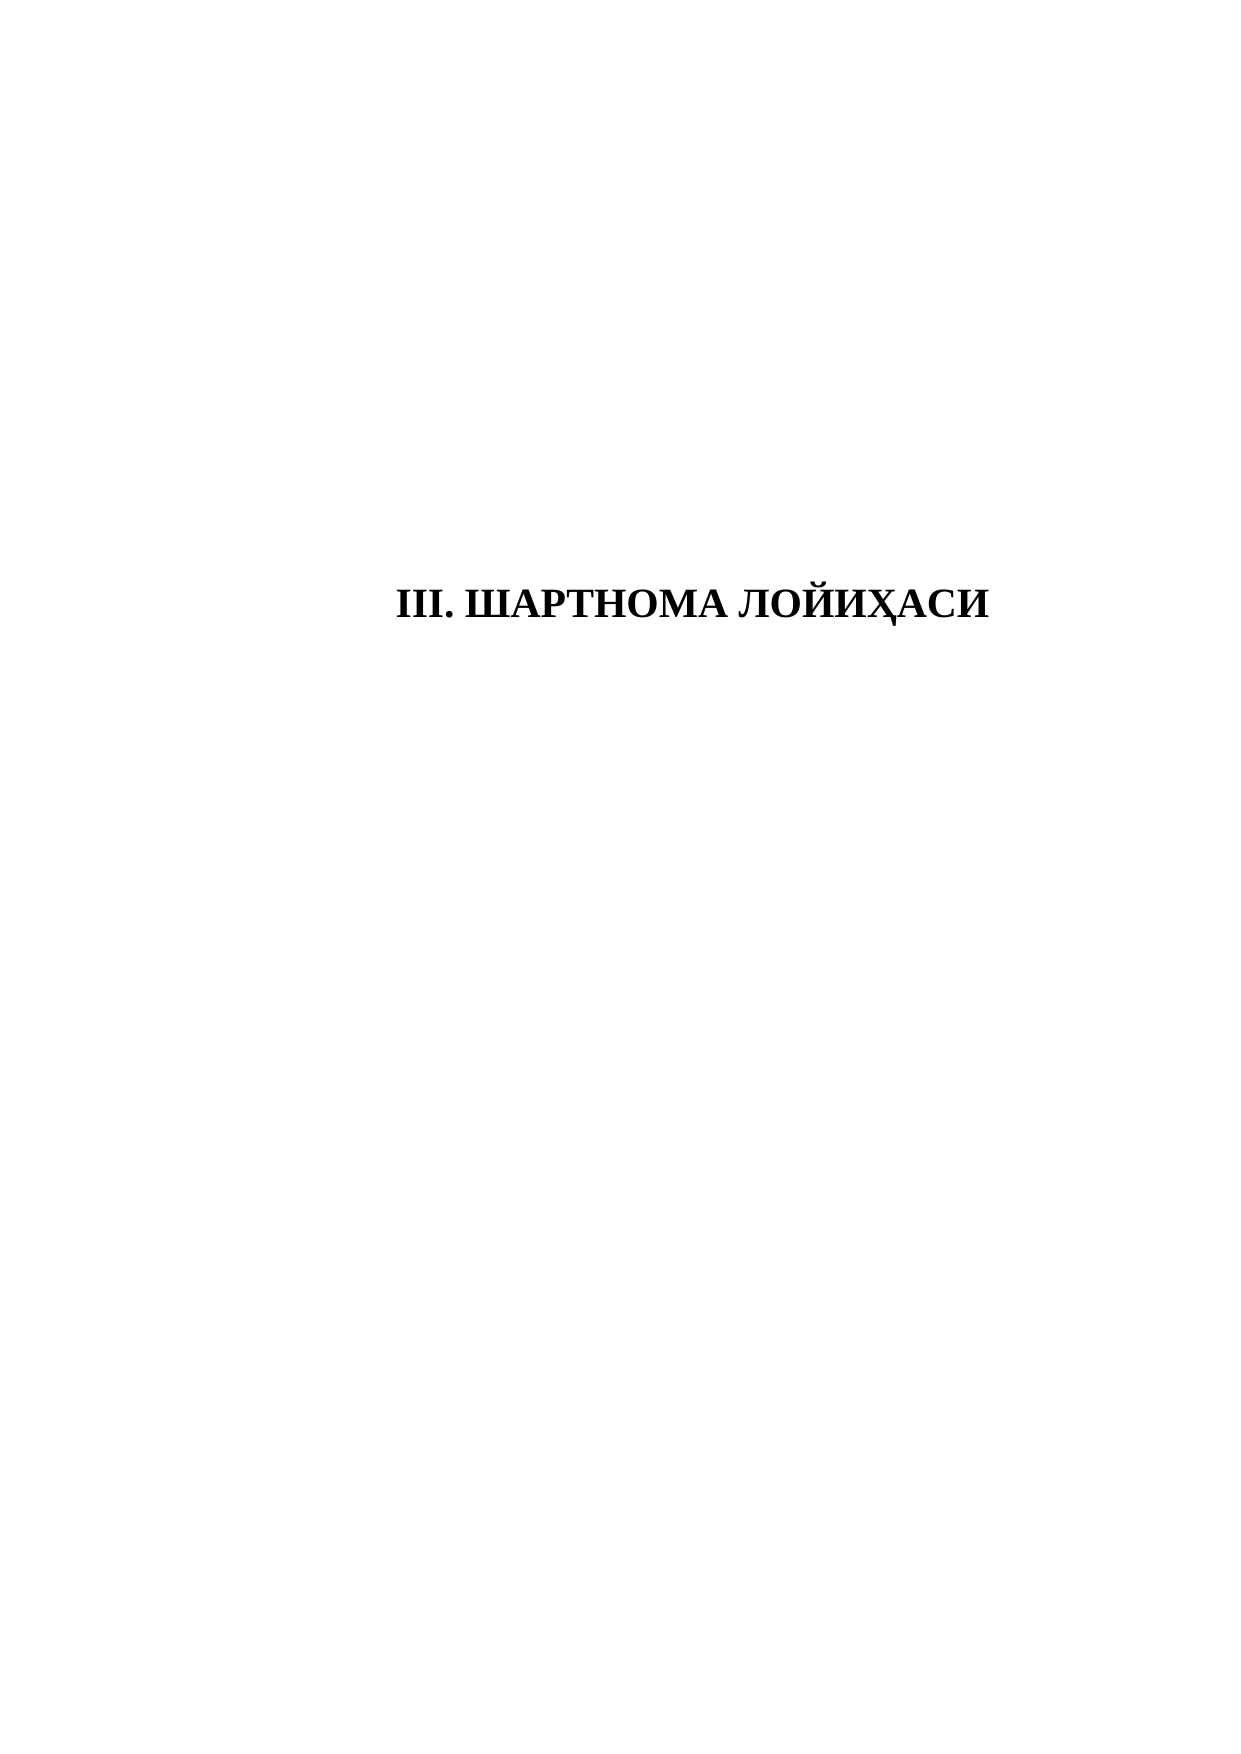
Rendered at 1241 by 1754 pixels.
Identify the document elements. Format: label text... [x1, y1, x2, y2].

text III. ШАРТНОМА ЛОЙИҲАСИ [177, 578, 1152, 626]
